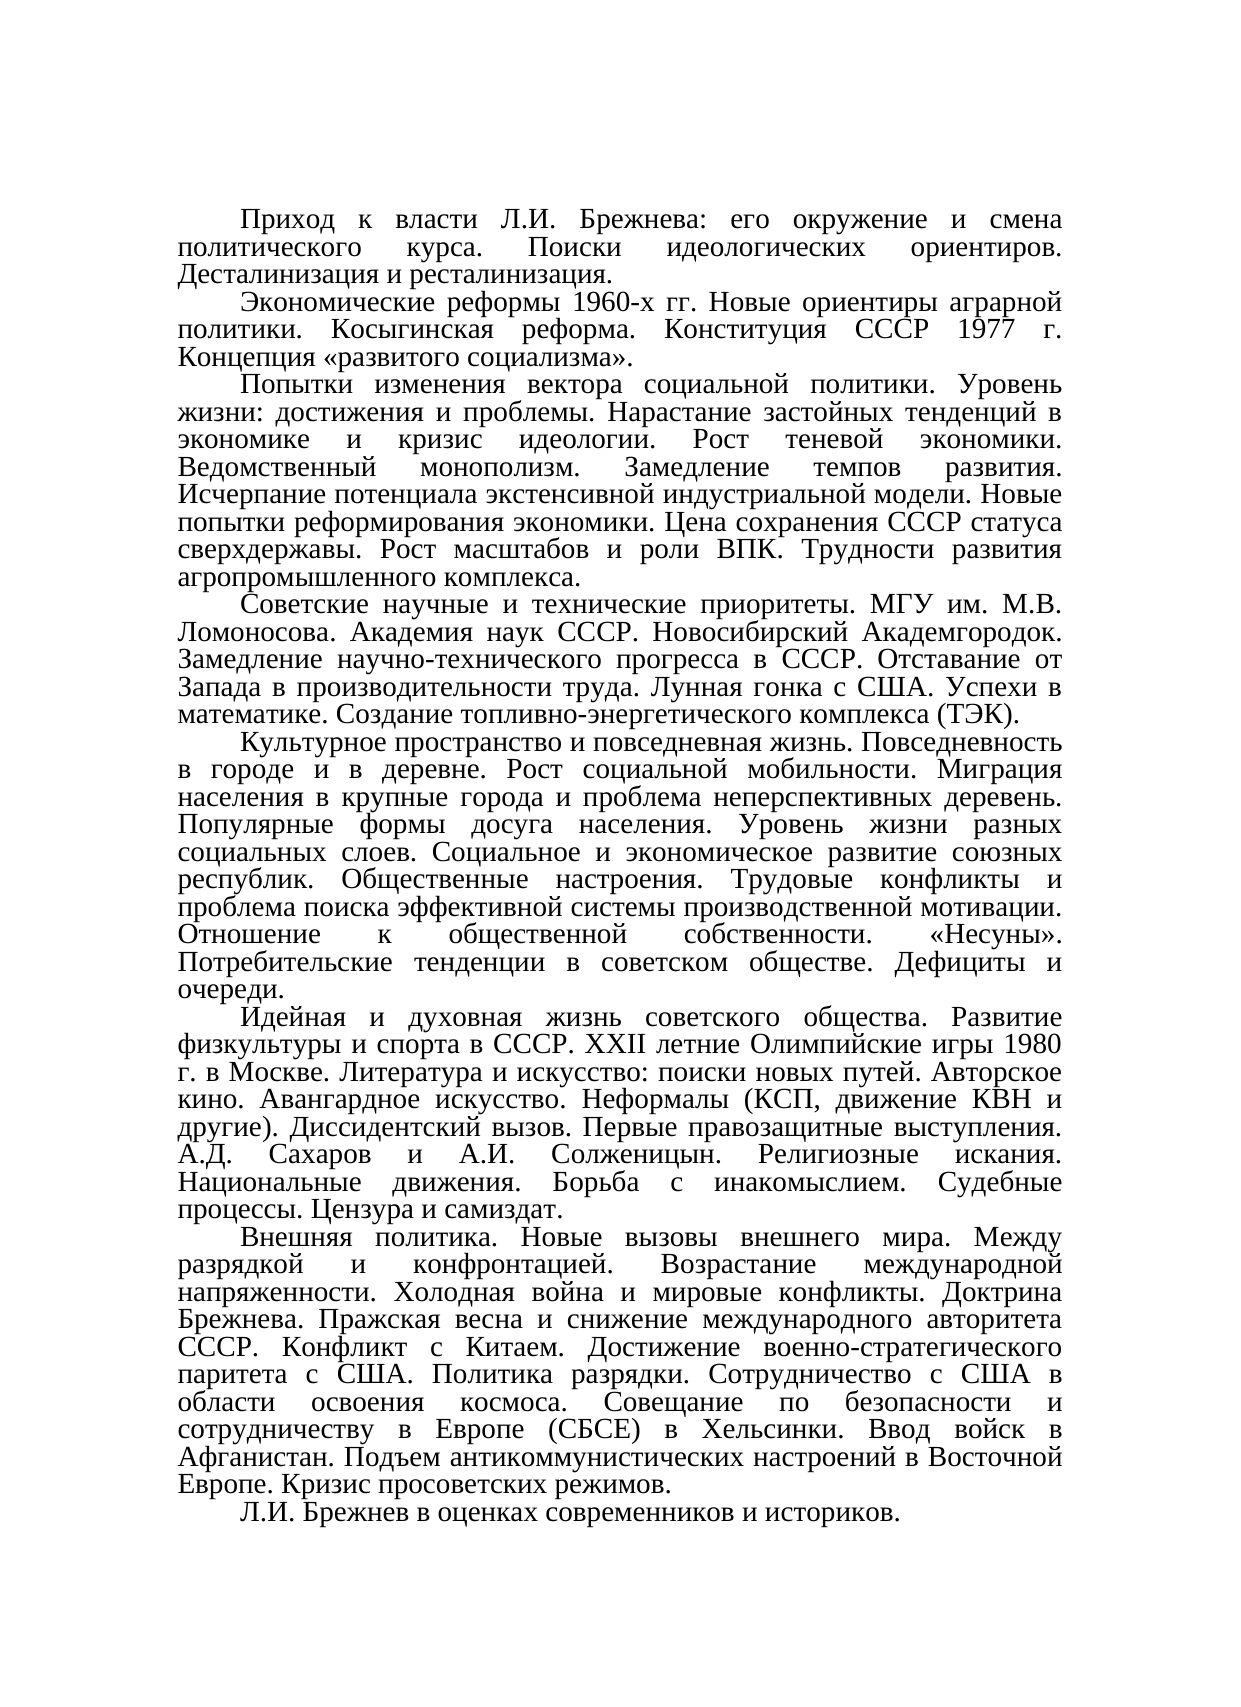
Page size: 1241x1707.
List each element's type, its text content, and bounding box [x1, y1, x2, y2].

text Советские научные и технические приоритеты. МГУ им. М.В. Ломоносова. Академия наук СССР. Новосибирский Академгородок. Замедление научно-технического прогресса в СССР. Отставание от Запада в производительности труда. Лунная гонка с США. Успехи в математике. Создание топливно-энергетического комплекса (ТЭК). [177, 592, 1063, 729]
text Внешняя политика. Новые вызовы внешнего мира. Между разрядкой и конфронтацией. Возрастание международной напряженности. Холодная война и мировые конфликты. Доктрина Брежнева. Пражская весна и снижение международного авторитета СССР. Конфликт с Китаем. Достижение военно-стратегического паритета с США. Политика разрядки. Сотрудничество с США в области освоения космоса. Совещание по безопасности и сотрудничеству в Европе (СБСЕ) в Хельсинки. Ввод войск в Афганистан. Подъем антикоммунистических настроений в Восточной Европе. Кризис просоветских режимов. [177, 1224, 1063, 1499]
text Л.И. Брежнев в оценках современников и историков. [177, 1499, 1063, 1527]
text Культурное пространство и повседневная жизнь. Повседневность в городе и в деревне. Рост социальной мобильности. Миграция населения в крупные города и проблема неперспективных деревень. Популярные формы досуга населения. Уровень жизни разных социальных слоев. Социальное и экономическое развитие союзных республик. Общественные настроения. Трудовые конфликты и проблема поиска эффективной системы производственной мотивации. Отношение к общественной собственности. «Несуны». Потребительские тенденции в советском обществе. Дефициты и очереди. [177, 729, 1063, 1004]
text Идейная и духовная жизнь советского общества. Развитие физкультуры и спорта в СССР. XXII летние Олимпийские игры 1980 г. в Москве. Литература и искусство: поиски новых путей. Авторское кино. Авангардное искусство. Неформалы (КСП, движение КВН и другие). Диссидентский вызов. Первые правозащитные выступления. А.Д. Сахаров и А.И. Солженицын. Религиозные искания. Национальные движения. Борьба с инакомыслием. Судебные процессы. Цензура и самиздат. [177, 1004, 1063, 1224]
text Попытки изменения вектора социальной политики. Уровень жизни: достижения и проблемы. Нарастание застойных тенденций в экономике и кризис идеологии. Рост теневой экономики. Ведомственный монополизм. Замедление темпов развития. Исчерпание потенциала экстенсивной индустриальной модели. Новые попытки реформирования экономики. Цена сохранения СССР статуса сверхдержавы. Рост масштабов и роли ВПК. Трудности развития агропромышленного комплекса. [177, 372, 1063, 592]
text Приход к власти Л.И. Брежнева: его окружение и смена политического курса. Поиски идеологических ориентиров. Десталинизация и ресталинизация. [177, 207, 1063, 289]
text Экономические реформы 1960-х гг. Новые ориентиры аграрной политики. Косыгинская реформа. Конституция СССР 1977 г. Концепция «развитого социализма». [177, 289, 1063, 372]
